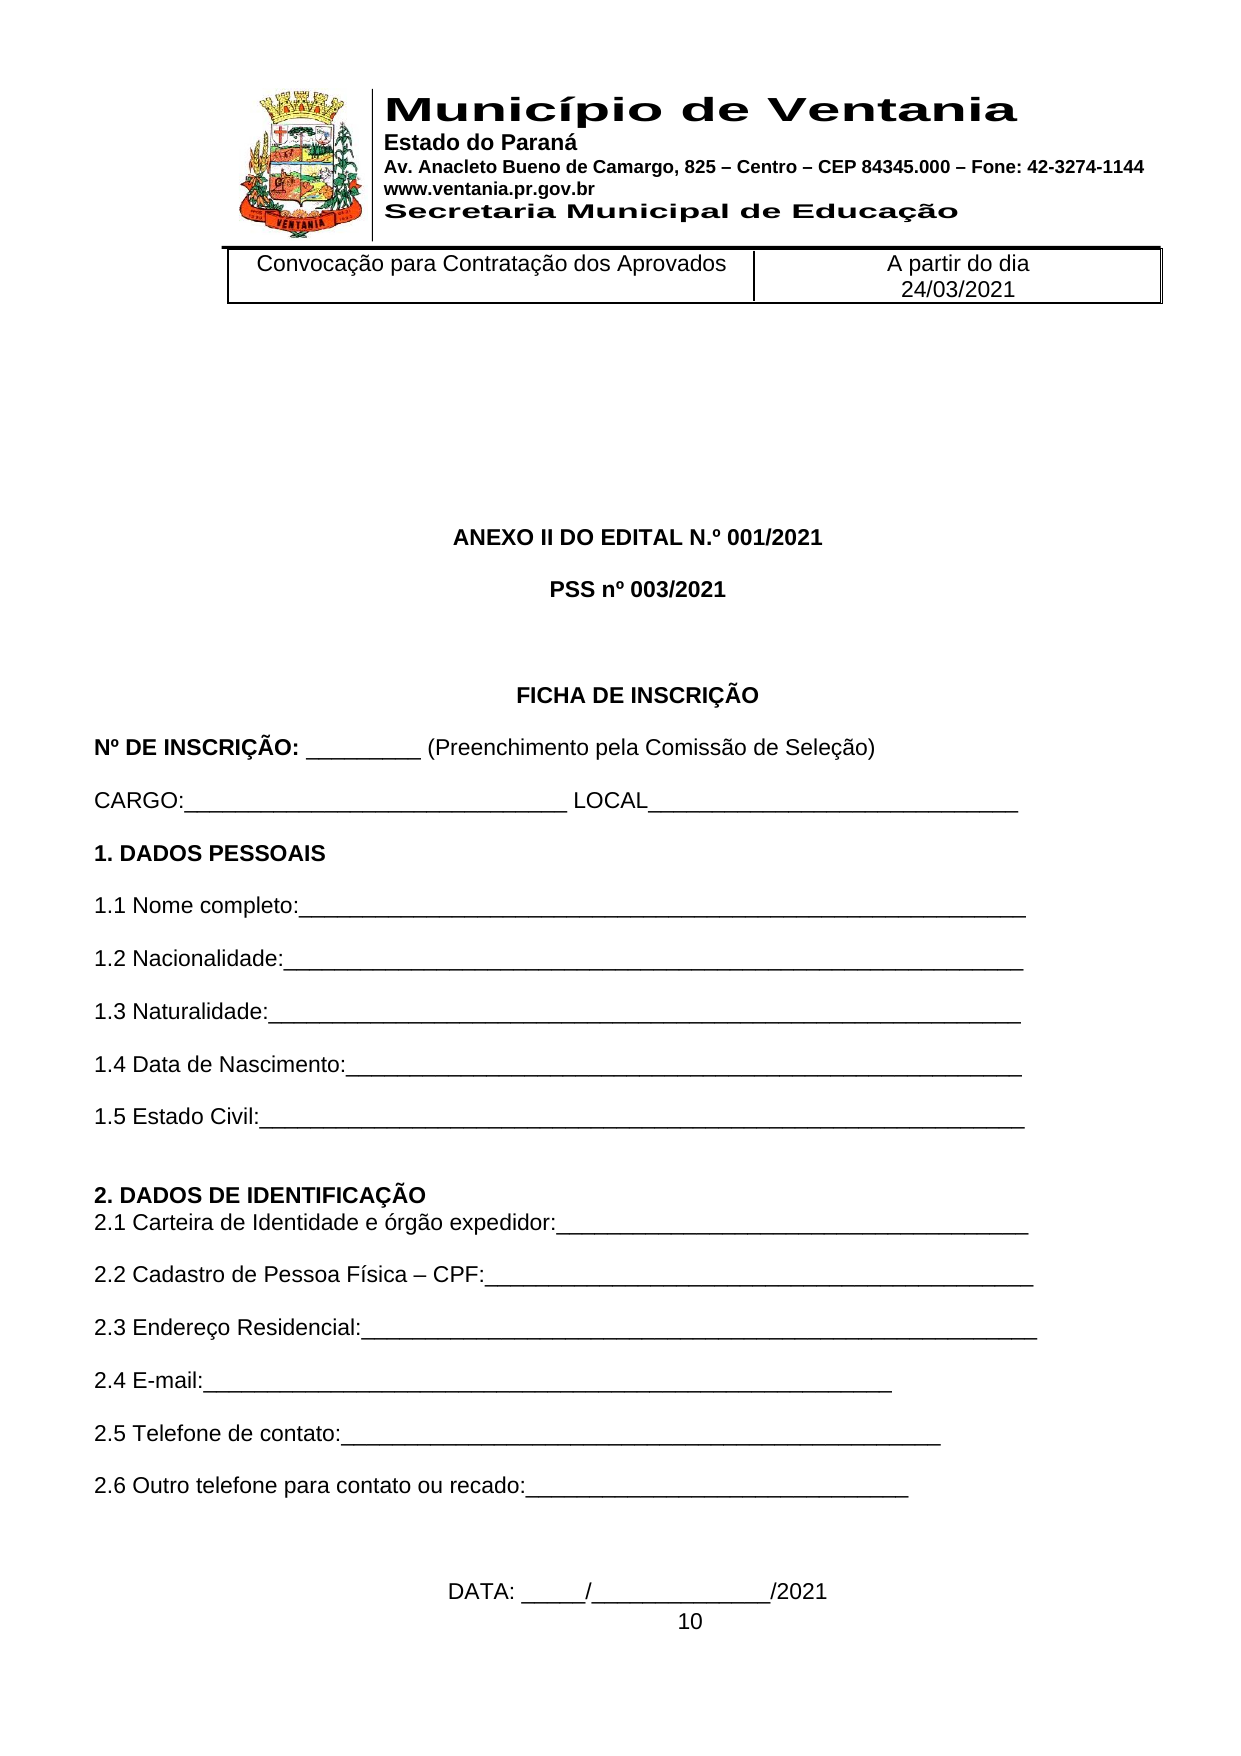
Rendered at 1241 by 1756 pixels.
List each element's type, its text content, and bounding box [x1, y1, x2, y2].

text 2.6 Outro telefone para contato ou recado:______________________________ [94, 1472, 1181, 1498]
table_cell Convocação para Contratação dos Aprovados [229, 250, 754, 302]
text CARGO:______________________________ LOCAL_____________________________ [94, 787, 1181, 813]
text 2.5 Telefone de contato:_______________________________________________ [94, 1419, 1181, 1446]
text 2.4 E-mail:______________________________________________________ [94, 1367, 1181, 1393]
text 1.2 Nacionalidade:__________________________________________________________ [94, 945, 1181, 971]
text 1.1 Nome completo:_________________________________________________________ [94, 892, 1181, 919]
text DATA: _____/______________/2021 [94, 1578, 1181, 1604]
text 1.4 Data de Nascimento:_____________________________________________________ [94, 1051, 1181, 1077]
text Nº DE INSCRIÇÃO: _________ (Preenchimento pela Comissão de Seleção) [94, 734, 1181, 761]
text 1.5 Estado Civil:____________________________________________________________ [94, 1103, 1181, 1129]
text FICHA DE INSCRIÇÃO [94, 682, 1181, 708]
text 2.3 Endereço Residencial:_____________________________________________________ [94, 1314, 1181, 1340]
text 2.1 Carteira de Identidade e órgão expedidor:_____________________________________ [94, 1209, 1181, 1235]
text 1. DADOS PESSOAIS [94, 840, 1181, 866]
text 2.2 Cadastro de Pessoa Física – CPF:___________________________________________ [94, 1261, 1181, 1288]
table_cell A partir do dia 24/03/2021 [754, 250, 1160, 302]
text 1.3 Naturalidade:___________________________________________________________ [94, 998, 1181, 1024]
text 2. DADOS DE IDENTIFICAÇÃO [94, 1182, 1181, 1209]
picture [238, 88, 368, 241]
text ANEXO II DO EDITAL N.º 001/2021 [94, 523, 1181, 550]
text PSS nº 003/2021 [94, 576, 1181, 602]
